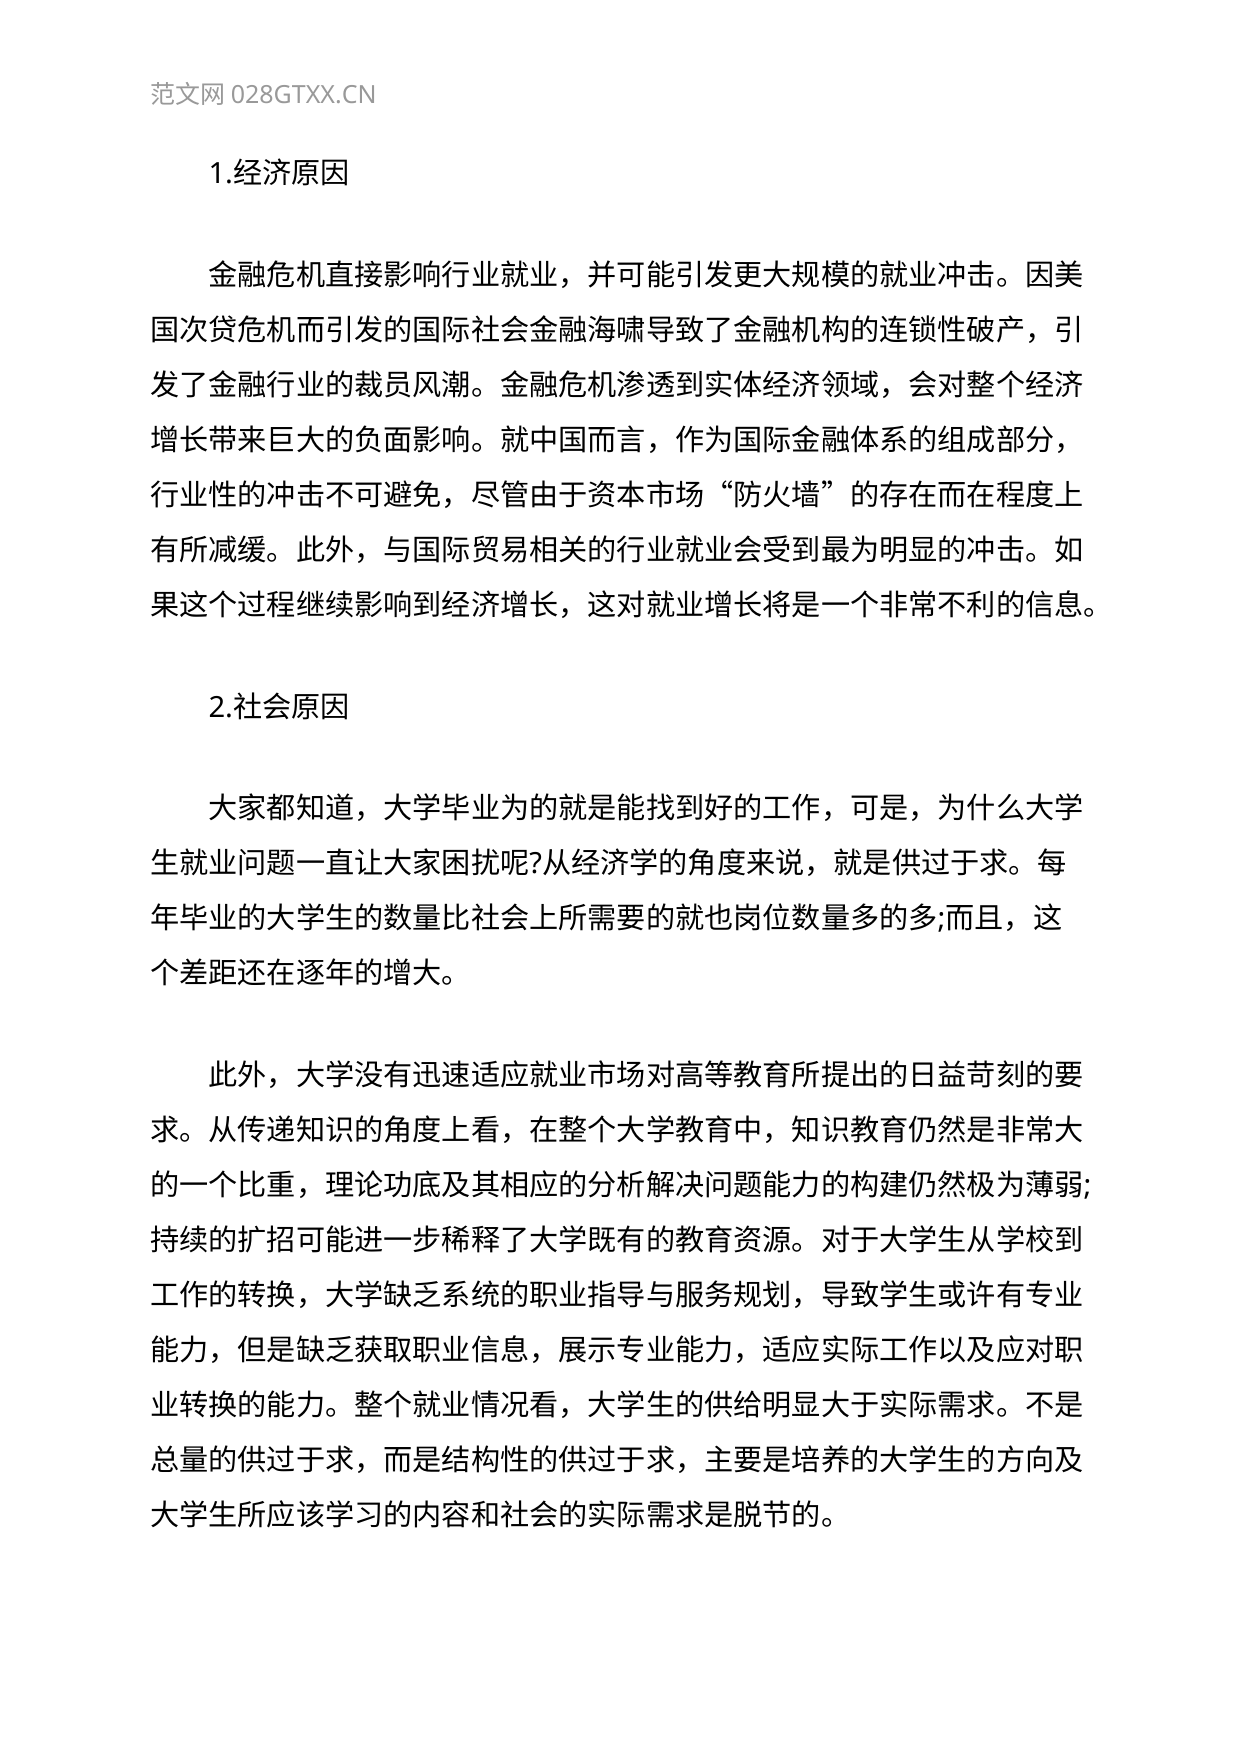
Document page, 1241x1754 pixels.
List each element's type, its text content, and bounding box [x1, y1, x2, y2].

text 大家都知道，大学毕业为的就是能找到好的工作，可是，为什么大学生就业问题一直让大家困扰呢?从经济学的角度来说，就是供过于求。每年毕业的大学生的数量比社会上所需要的就也岗位数量多的多;而且，这个差距还在逐年的增大。 [150, 785, 1090, 992]
text 金融危机直接影响行业就业，并可能引发更大规模的就业冲击。因美国次贷危机而引发的国际社会金融海啸导致了金融机构的连锁性破产，引发了金融行业的裁员风潮。金融危机渗透到实体经济领域，会对整个经济增长带来巨大的负面影响。就中国而言，作为国际金融体系的组成部分，行业性的冲击不可避免，尽管由于资本市场“防火墙”的存在而在程度上有所减缓。此外，与国际贸易相关的行业就业会受到最为明显的冲击。如果这个过程继续影响到经济增长，这对就业增长将是一个非常不利的信息。 [150, 252, 1090, 624]
text 2.社会原因 [150, 683, 1090, 726]
text 1.经济原因 [150, 150, 1090, 192]
text 此外，大学没有迅速适应就业市场对高等教育所提出的日益苛刻的要求。从传递知识的角度上看，在整个大学教育中，知识教育仍然是非常大的一个比重，理论功底及其相应的分析解决问题能力的构建仍然极为薄弱;持续的扩招可能进一步稀释了大学既有的教育资源。对于大学生从学校到工作的转换，大学缺乏系统的职业指导与服务规划，导致学生或许有专业能力，但是缺乏获取职业信息，展示专业能力，适应实际工作以及应对职业转换的能力。整个就业情况看，大学生的供给明显大于实际需求。不是总量的供过于求，而是结构性的供过于求，主要是培养的大学生的方向及大学生所应该学习的内容和社会的实际需求是脱节的。 [150, 1052, 1090, 1533]
